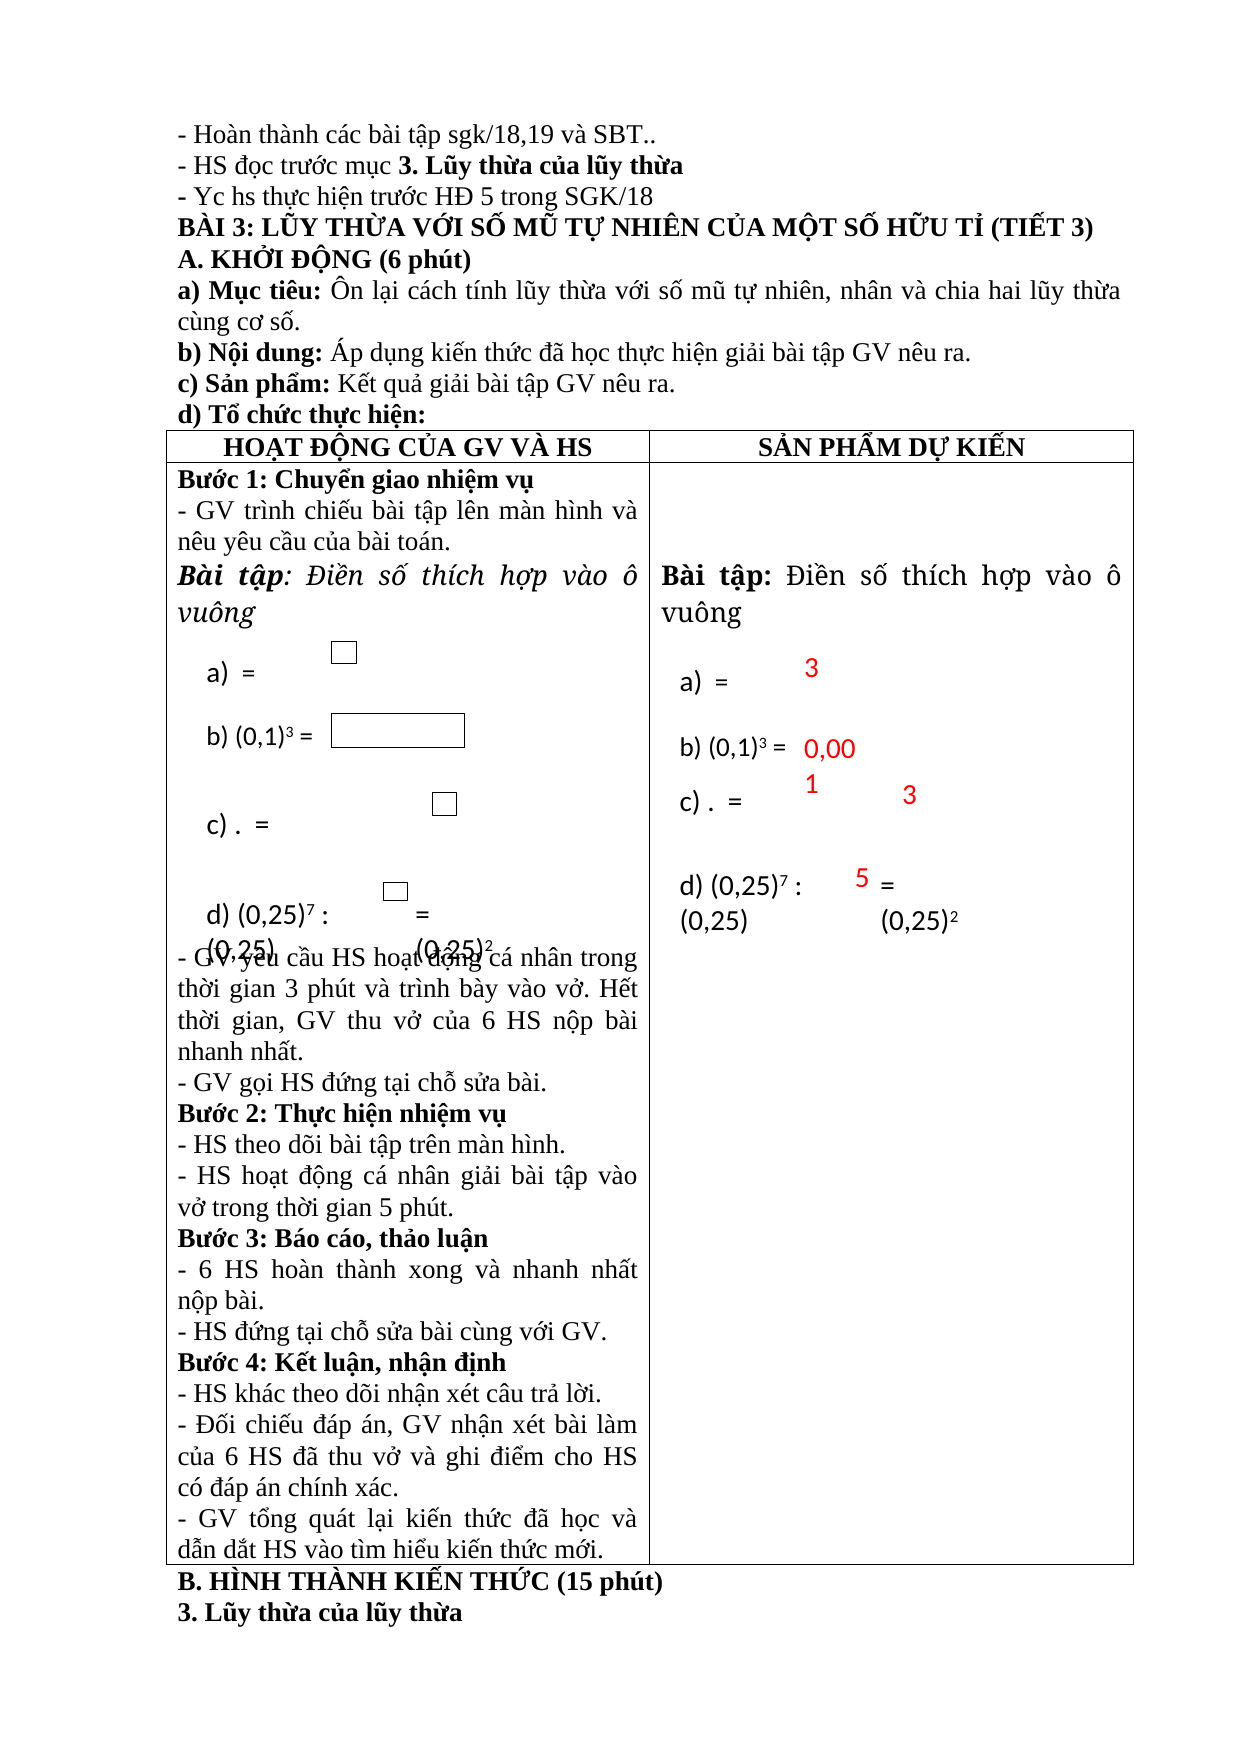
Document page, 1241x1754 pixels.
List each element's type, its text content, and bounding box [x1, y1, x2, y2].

text BÀI 3: LŨY THỪA VỚI SỐ MŨ TỰ NHIÊN CỦA MỘT SỐ HỮU TỈ (TIẾT 3) [177, 212, 1122, 243]
table_header HOẠT ĐỘNG CỦA GV VÀ HS [167, 431, 649, 462]
text - HS đọc trước mục 3. Lũy thừa của lũy thừa [177, 149, 1122, 180]
table_header SẢN PHẨM DỰ KIẾN [650, 431, 1133, 462]
text b) Nội dung: Áp dụng kiến thức đã học thực hiện giải bài tập GV nêu ra. [177, 336, 1122, 367]
text - Yc hs thực hiện trước HĐ 5 trong SGK/18 [177, 180, 1122, 212]
text - Hoàn thành các bài tập sgk/18,19 và SBT.. [177, 118, 1122, 149]
table_cell Bước 1: Chuyển giao nhiệm vụ - GV trình chiếu bài tập lên màn hình và nêu yêu cầu của bài toán. Bài tập: Điền số thích hợp vào ô vuông - GV yêu cầu HS hoạt động cá nhân trong thời gian 3 phút và trình bày vào vở. Hết thời gian, GV thu vở của 6 HS nộp bài nhanh nhất. - GV gọi HS đứng tại chỗ sửa bài. Bước 2: Thực hiện nhiệm vụ - HS theo dõi bài tập trên màn hình. - HS hoạt động cá nhân giải bài tập vào vở trong thời gian 5 phút. Bước 3: Báo cáo, thảo luận - 6 HS hoàn thành xong và nhanh nhất nộp bài. - HS đứng tại chỗ sửa bài cùng với GV. Bước 4: Kết luận, nhận định - HS khác theo dõi nhận xét câu trả lời. - Đối chiếu đáp án, GV nhận xét bài làm của 6 HS đã thu vở và ghi điểm cho HS có đáp án chính xác. - GV tổng quát lại kiến thức đã học và dẫn dắt HS vào tìm hiểu kiến thức mới. [167, 463, 649, 1564]
table_cell Bài tập: Điền số thích hợp vào ô vuông [650, 463, 1133, 1564]
text d) Tổ chức thực hiện: [177, 398, 1122, 429]
text A. KHỞI ĐỘNG (6 phút) [177, 243, 1122, 274]
text B. HÌNH THÀNH KIẾN THỨC (15 phút) [177, 1565, 1122, 1597]
text c) Sản phẩm: Kết quả giải bài tập GV nêu ra. [177, 367, 1122, 398]
text 3. Lũy thừa của lũy thừa [177, 1597, 1122, 1628]
text a) Mục tiêu: Ôn lại cách tính lũy thừa với số mũ tự nhiên, nhân và chia hai lũy thừa cùng cơ số. [177, 274, 1122, 336]
